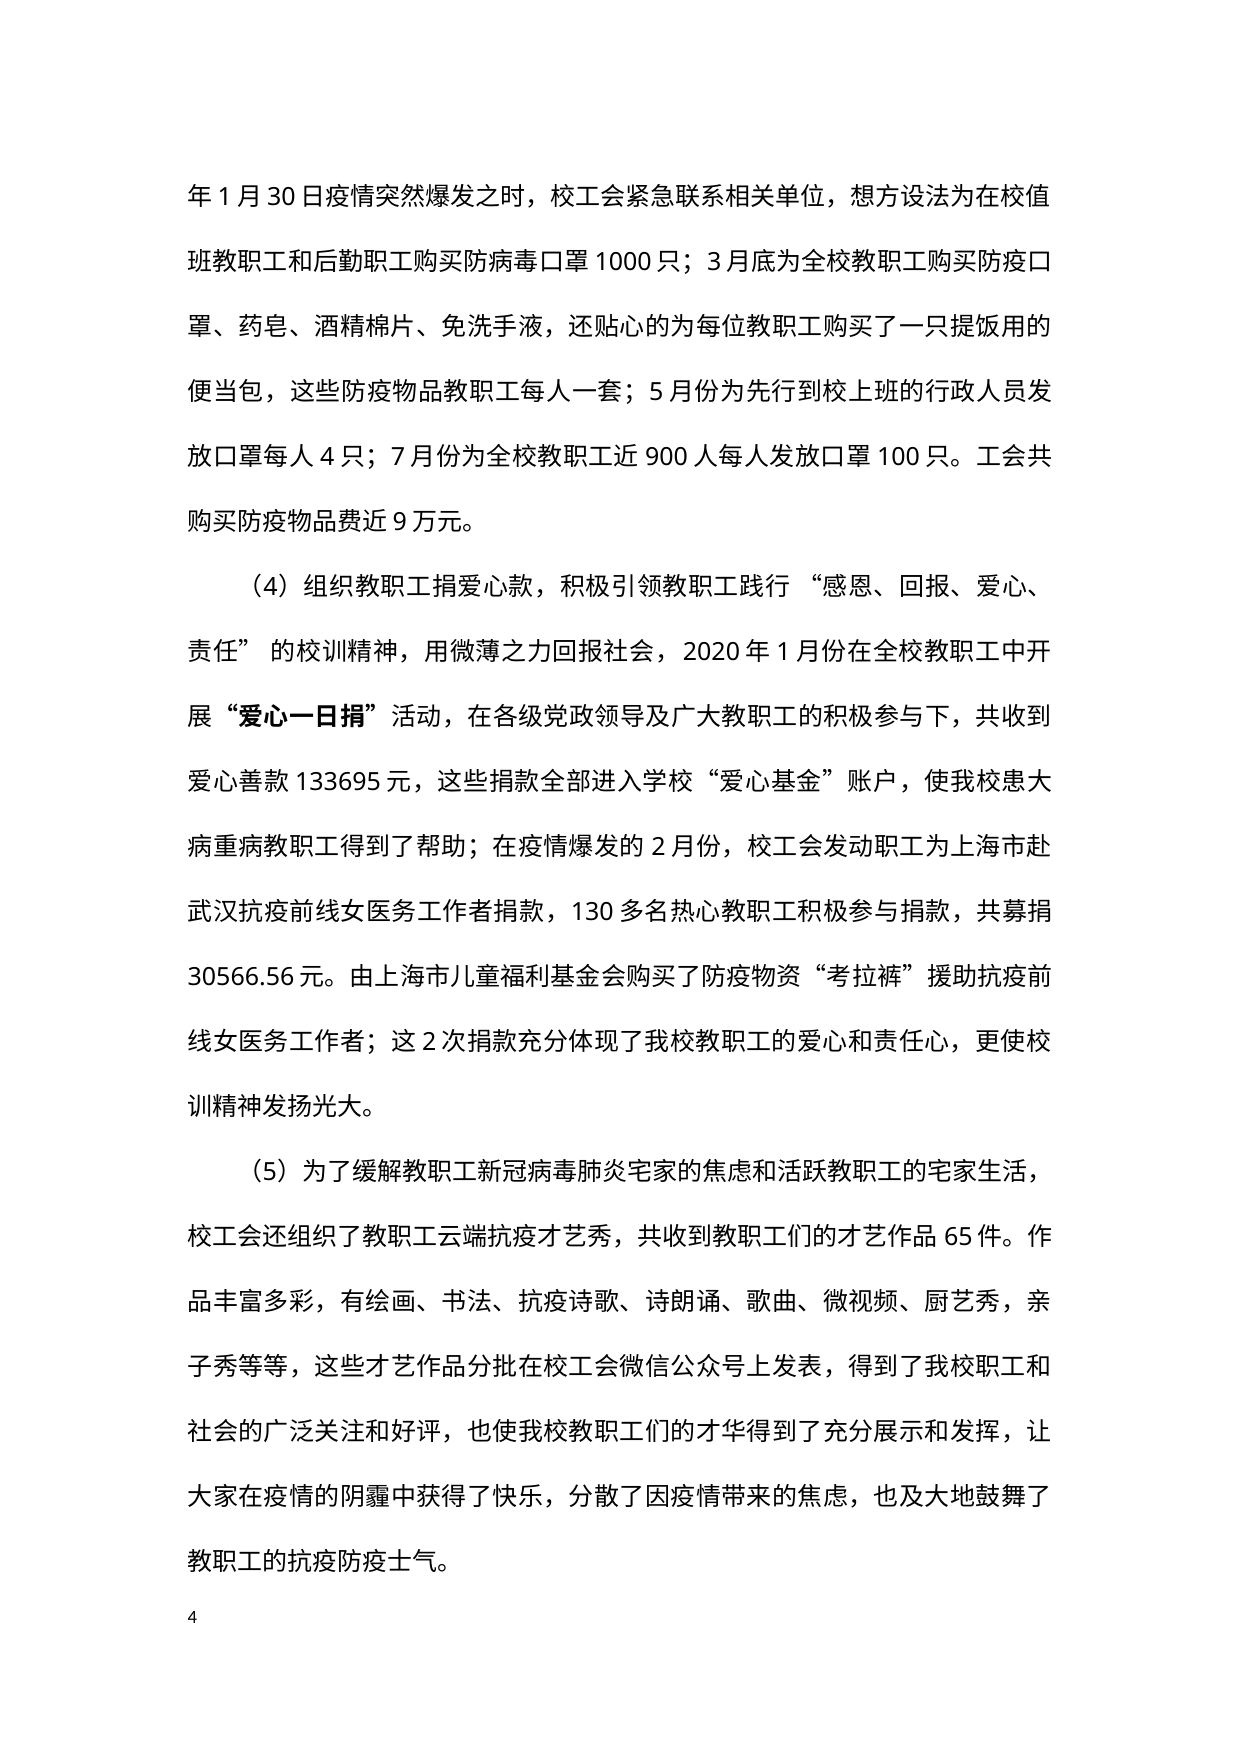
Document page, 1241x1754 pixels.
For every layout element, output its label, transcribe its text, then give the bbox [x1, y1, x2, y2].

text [187, 162, 1053, 552]
text （4）组织教职工捐爱心款，积极引领教职工践行 “感恩、回报、爱心、责任” 的校训精神，用微薄之力回报社会，2020年1月份在全校教职工中开展“爱心一日捐”活动，在各级党政领导及广大教职工的积极参与下，共收到爱心善款133695元，这些捐款全部进入学校“爱心基金”账户，使我校患大病重病教职工得到了帮助；在疫情爆发的2月份，校工会发动职工为上海市赴武汉抗疫前线女医务工作者捐款，130多名热心教职工积极参与捐款，共募捐30566.56元。由上海市儿童福利基金会购买了防疫物资“考拉裤”援助抗疫前线女医务工作者；这2次捐款充分体现了我校教职工的爱心和责任心，更使校训精神发扬光大。 [187, 552, 1053, 1137]
text （5）为了缓解教职工新冠病毒肺炎宅家的焦虑和活跃教职工的宅家生活，校工会还组织了教职工云端抗疫才艺秀，共收到教职工们的才艺作品 65件。作品丰富多彩，有绘画、书法、抗疫诗歌、诗朗诵、歌曲、微视频、厨艺秀，亲子秀等等，这些才艺作品分批在校工会微信公众号上发表，得到了我校职工和社会的广泛关注和好评，也使我校教职工们的才华得到了充分展示和发挥，让大家在疫情的阴霾中获得了快乐，分散了因疫情带来的焦虑，也及大地鼓舞了教职工的抗疫防疫士气。 [187, 1137, 1053, 1592]
